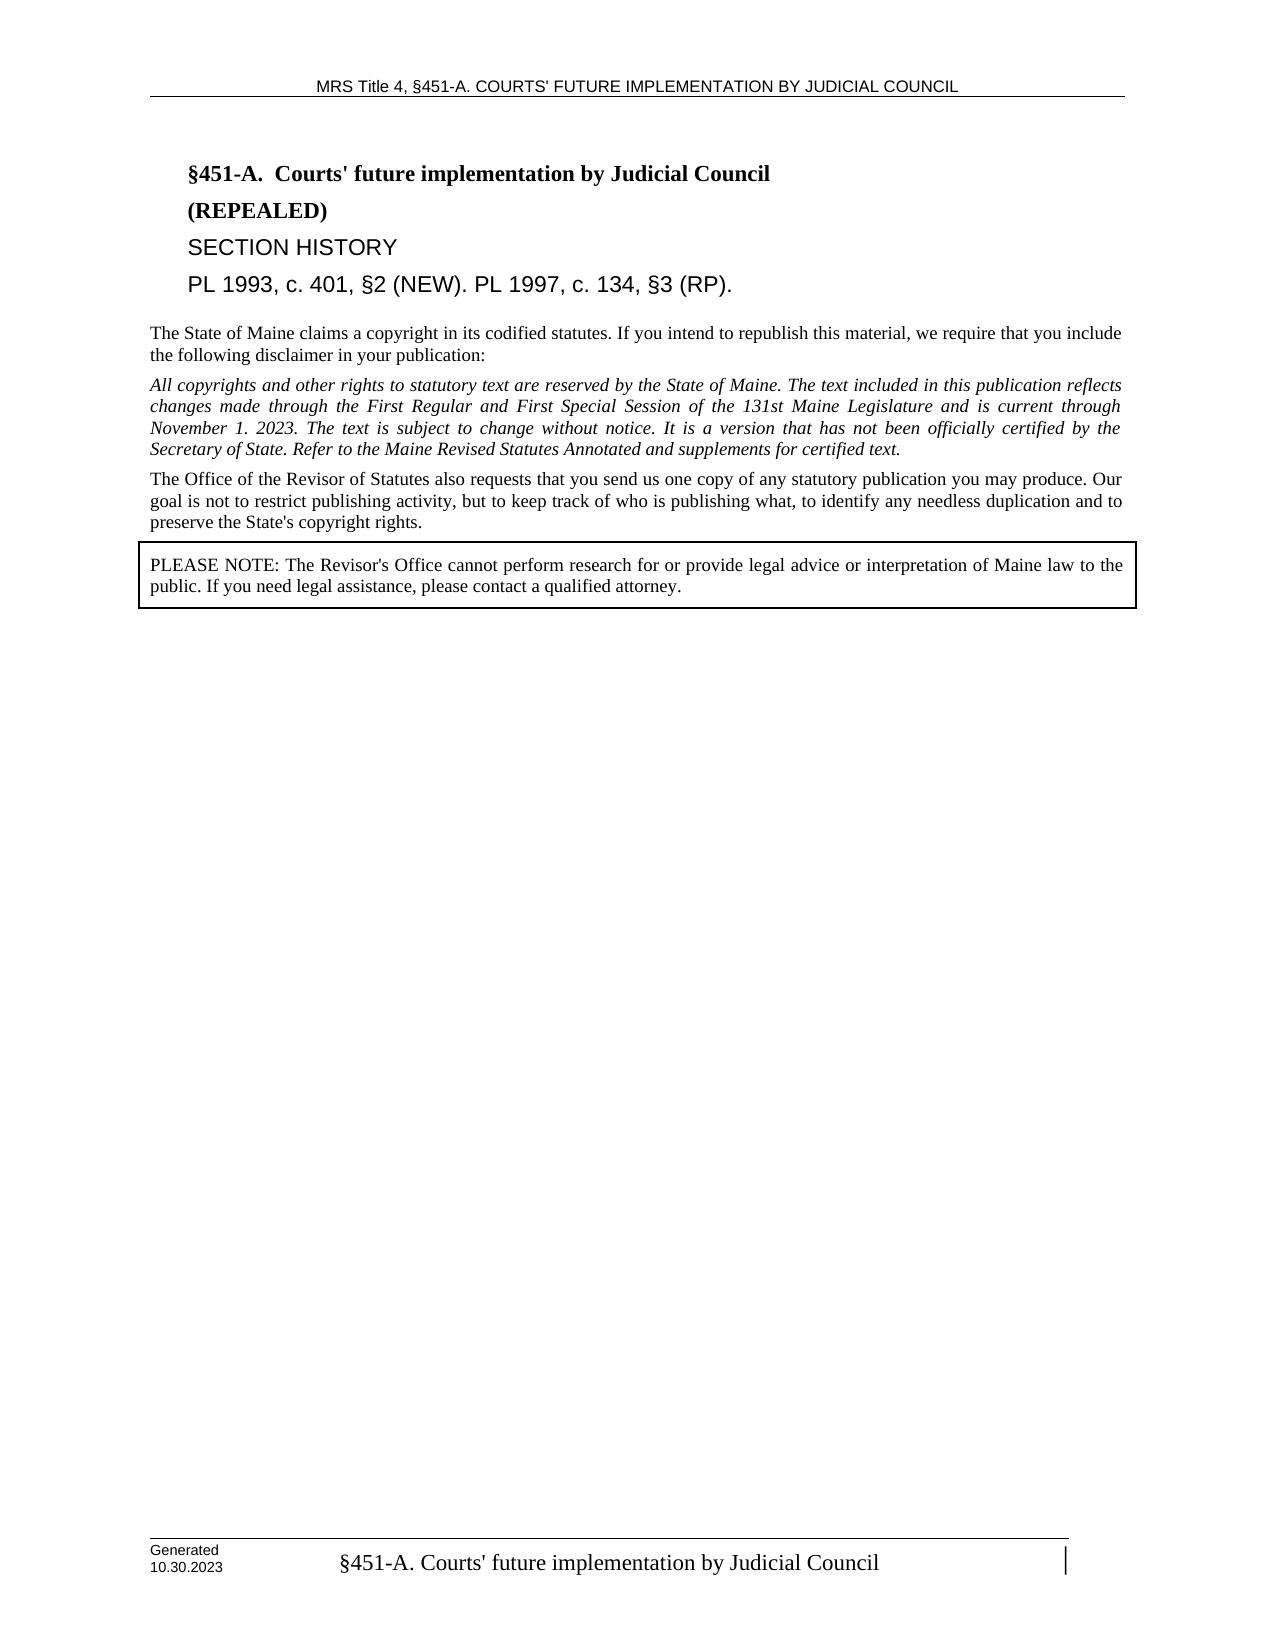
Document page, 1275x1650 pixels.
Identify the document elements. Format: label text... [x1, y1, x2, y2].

text The State of Maine claims a copyright in its codified statutes. If you intend to republish this material, we require that you include the following disclaimer in your publication: [150, 322, 1125, 365]
text PLEASE NOTE: The Revisor's Office cannot perform research for or provide legal advice or interpretation of Maine law to the public. If you need legal assistance, please contact a qualified attorney. [140, 543, 1135, 607]
text §451-A. Courts' future implementation by Judicial Council [187, 160, 1125, 187]
text SECTION HISTORY [187, 234, 1125, 260]
text The Office of the Revisor of Statutes also requests that you send us one copy of any statutory publication you may produce. Our goal is not to restrict publishing activity, but to keep track of who is publishing what, to identify any needless duplication and to preserve the State's copyright rights. [150, 468, 1125, 533]
text All copyrights and other rights to statutory text are reserved by the State of Maine. The text included in this publication reflects changes made through the First Regular and First Special Session of the 131st Maine Legislature and is current through November 1. 2023 . The text is subject to change without notice. It is a version that has not been officially certified by the Secretary of State. Refer to the Maine Revised Statutes Annotated and supplements for certified text. [150, 373, 1125, 460]
text (REPEALED) [187, 197, 1125, 223]
text PL 1993, c. 401, §2 (NEW). PL 1997, c. 134, §3 (RP). [187, 271, 1125, 297]
